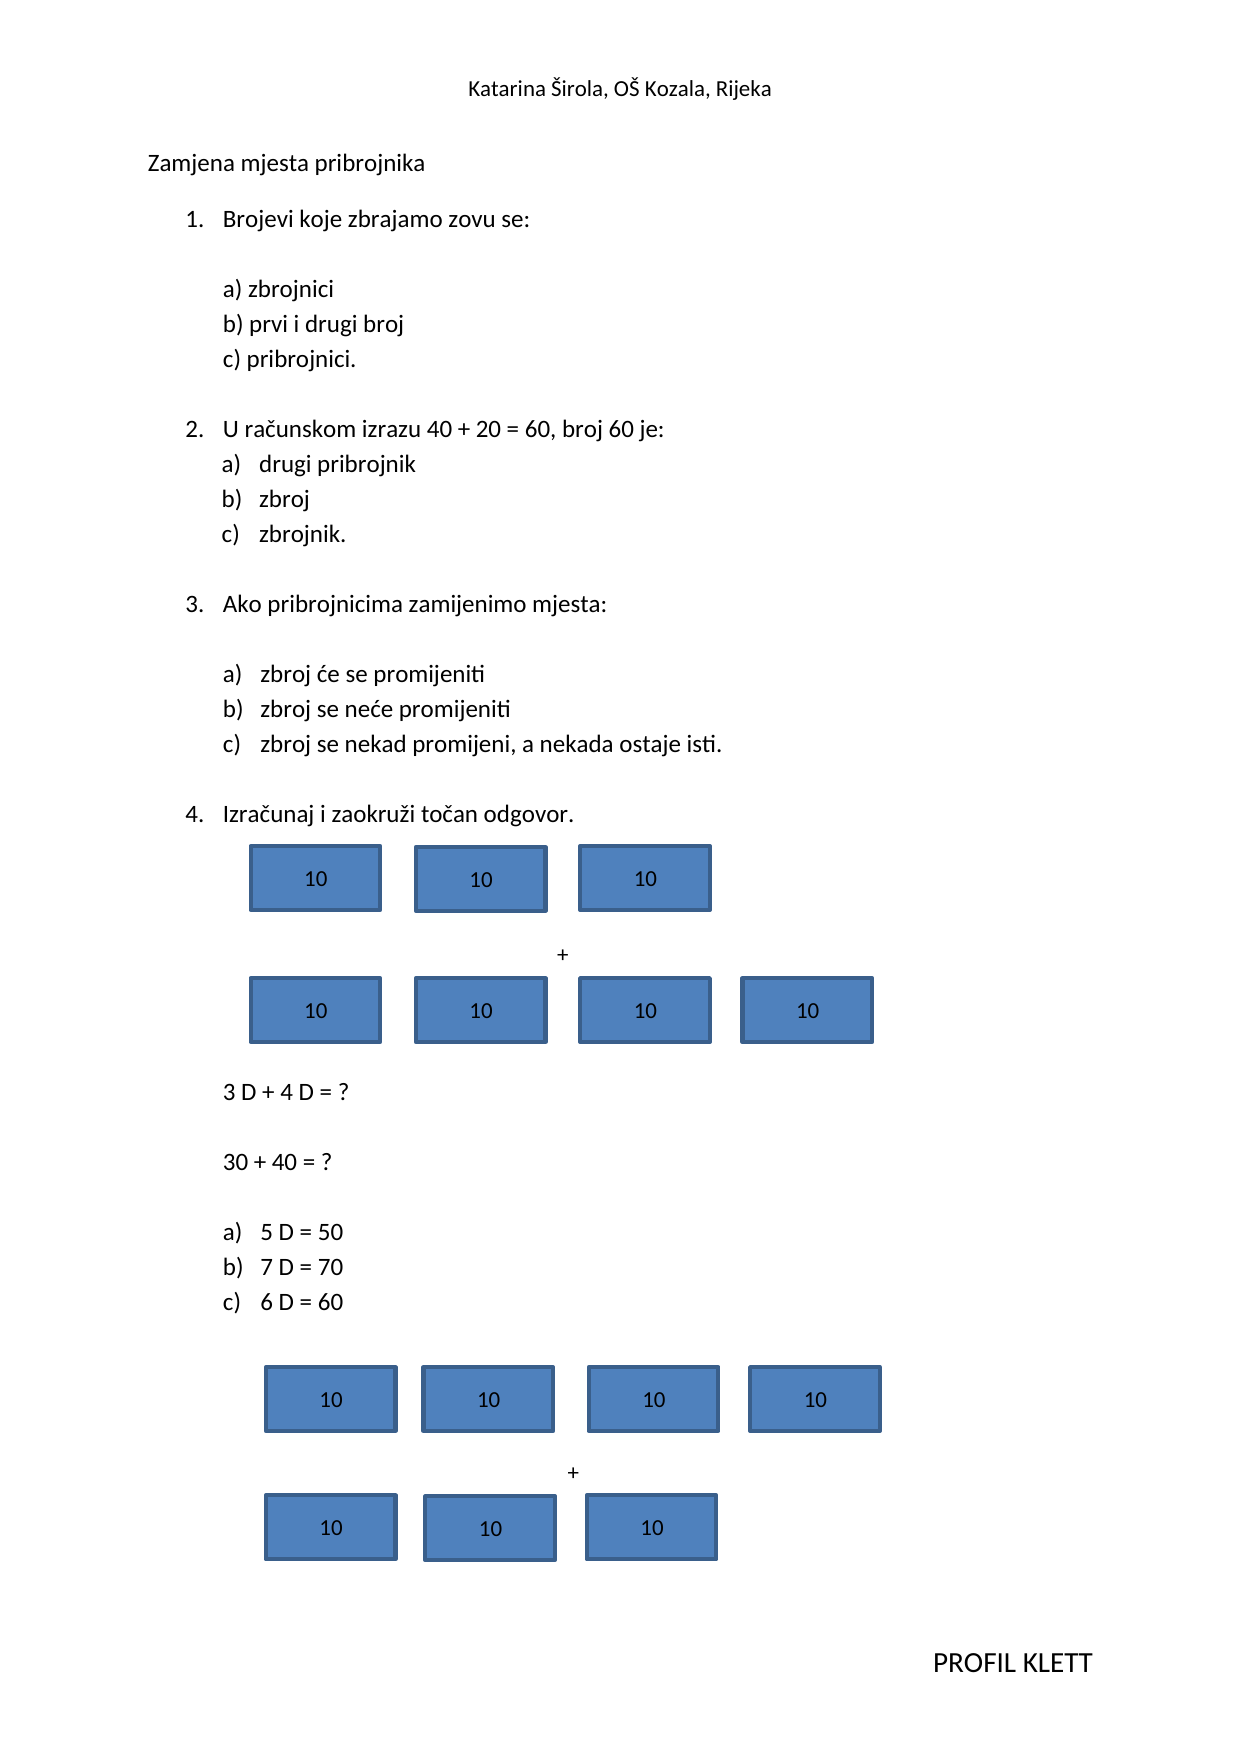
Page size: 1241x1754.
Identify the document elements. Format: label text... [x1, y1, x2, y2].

list 5 D = 50 [223, 1216, 1093, 1246]
list b) prvi i drugi broj [223, 308, 1093, 339]
list zbroj [221, 483, 1093, 514]
list 30 + 40 = ? [223, 1146, 1093, 1176]
list a) zbrojnici [223, 273, 1093, 304]
list 3 D + 4 D = ? [223, 1076, 1093, 1106]
list 7 D = 70 [223, 1251, 1093, 1281]
list drugi pribrojnik [221, 448, 1093, 479]
list zbroj će se promijeniti [223, 658, 1093, 689]
list Ako pribrojnicima zamijenimo mjesta: [185, 588, 1093, 619]
list Izračunaj i zaokruži točan odgovor. [185, 798, 1093, 829]
list Brojevi koje zbrajamo zovu se: [185, 203, 1093, 234]
text Zamjena mjesta pribrojnika [148, 148, 1093, 178]
list zbroj se neće promijeniti [223, 693, 1093, 724]
list zbroj se nekad promijeni, a nekada ostaje isti. [223, 728, 1093, 759]
list 6 D = 60 [223, 1286, 1093, 1316]
list c) pribrojnici. [223, 343, 1093, 374]
list U računskom izrazu 40 + 20 = 60, broj 60 je: [185, 413, 1093, 444]
list zbrojnik. [221, 518, 1093, 549]
